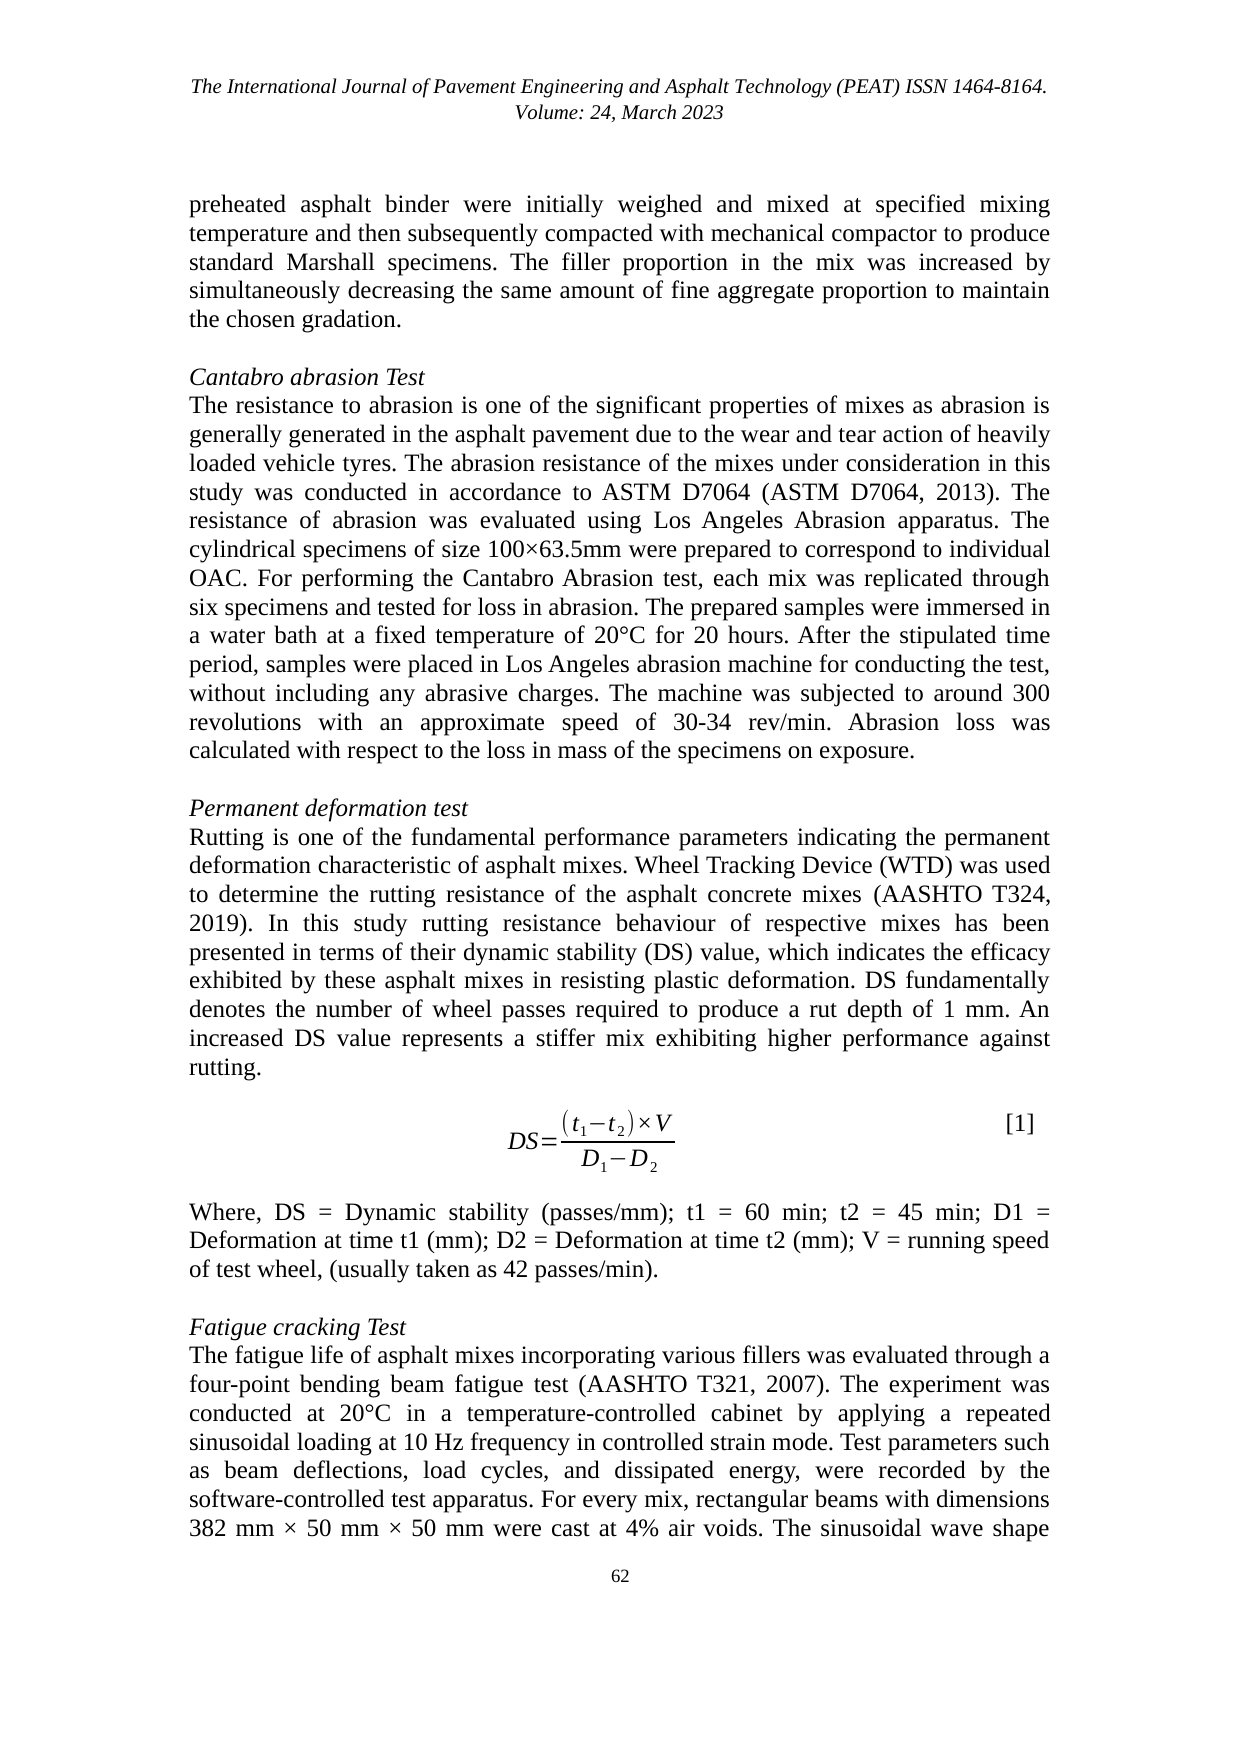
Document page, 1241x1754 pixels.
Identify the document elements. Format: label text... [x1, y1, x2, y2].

table_header [1] [994, 1109, 1051, 1197]
table_header [189, 1109, 994, 1197]
text The resistance to abrasion is one of the significant properties of mixes as abrasion is generally generated in the asphalt pavement due to the wear and tear action of heavily loaded vehicle tyres. The abrasion resistance of the mixes under consideration in this study was conducted in accordance to ASTM D7064 (ASTM D7064, 2013). The resistance of abrasion was evaluated using Los Angeles Abrasion apparatus. The cylindrical specimens of size 100×63.5mm were prepared to correspond to individual OAC. For performing the Cantabro Abrasion test, each mix was replicated through six specimens and tested for loss in abrasion. The prepared samples were immersed in a water bath at a fixed temperature of 20°C for 20 hours. After the stipulated time period, samples were placed in Los Angeles abrasion machine for conducting the test, without including any abrasive charges. The machine was subjected to around 300 revolutions with an approximate speed of 30-34 rev/min. Abrasion loss was calculated with respect to the loss in mass of the specimens on exposure. [189, 390, 1051, 764]
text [189, 1340, 1051, 1542]
text Cantabro abrasion Test [189, 362, 1051, 390]
text Where, DS = Dynamic stability (passes/mm); t1 = 60 min; t2 = 45 min; D1 = Deformation at time t1 (mm); D2 = Deformation at time t2 (mm); V = running speed of test wheel, (usually taken as 42 passes/min). [189, 1197, 1051, 1283]
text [189, 189, 1051, 333]
text Fatigue cracking Test [189, 1312, 1051, 1340]
text Rutting is one of the fundamental performance parameters indicating the permanent deformation characteristic of asphalt mixes. Wheel Tracking Device (WTD) was used to determine the rutting resistance of the asphalt concrete mixes (AASHTO T324, 2019). In this study rutting resistance behaviour of respective mixes has been presented in terms of their dynamic stability (DS) value, which indicates the efficacy exhibited by these asphalt mixes in resisting plastic deformation. DS fundamentally denotes the number of wheel passes required to produce a rut depth of 1 mm. An increased DS value represents a stiffer mix exhibiting higher performance against rutting. [189, 822, 1051, 1080]
text Permanent deformation test [189, 793, 1051, 822]
